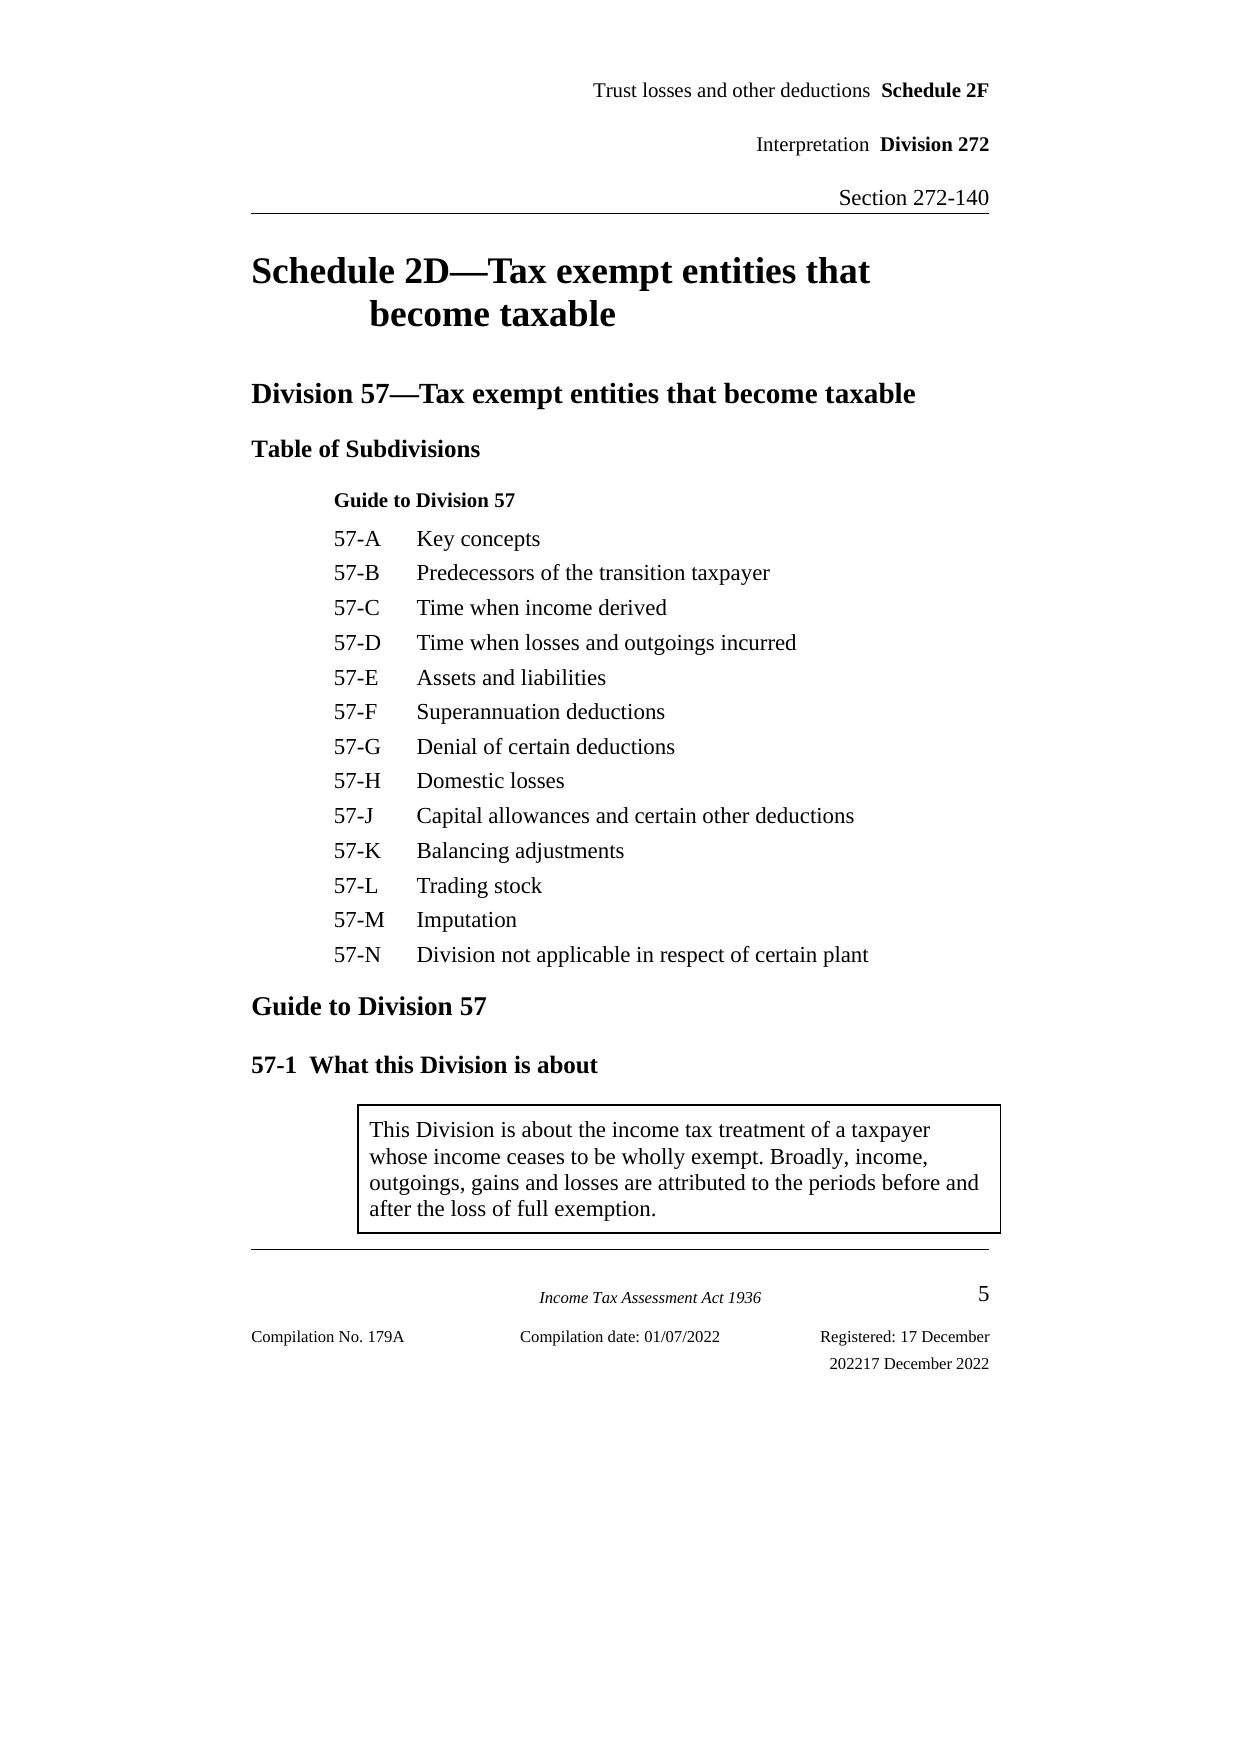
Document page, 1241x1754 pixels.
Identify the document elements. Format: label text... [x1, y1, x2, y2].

text 57-A Key concepts [334, 525, 989, 551]
text This Division is about the income tax treatment of a taxpayer whose income ceases to be wholly exempt. Broadly, income, outgoings, gains and losses are attributed to the periods before and after the loss of full exemption. [359, 1106, 1000, 1232]
text 57-J Capital allowances and certain other deductions [334, 802, 989, 829]
text 57-K Balancing adjustments [334, 837, 989, 863]
text 57-D Time when losses and outgoings incurred [334, 629, 989, 655]
subtitle Table of Subdivisions [251, 434, 989, 463]
text 57-G Denial of certain deductions [334, 733, 989, 759]
text 57-E Assets and liabilities [334, 663, 989, 690]
text 57-1 What this Division is about [251, 1051, 989, 1079]
text 57-M Imputation [334, 906, 989, 933]
text Guide to Division 57 [251, 990, 989, 1021]
text 57-N Division not applicable in respect of certain plant [334, 941, 989, 967]
text 57-H Domestic losses [334, 768, 989, 794]
text 57-B Predecessors of the transition taxpayer [334, 559, 989, 586]
text Division 57—Tax exempt entities that become taxable [251, 376, 989, 409]
text 57-C Time when income derived [334, 594, 989, 621]
subtitle Guide to Division 57 [334, 488, 989, 512]
text 57-F Superannuation deductions [334, 698, 989, 724]
text 57-L Trading stock [334, 872, 989, 898]
text Schedule 2D—Tax exempt entities that become taxable [251, 248, 989, 334]
